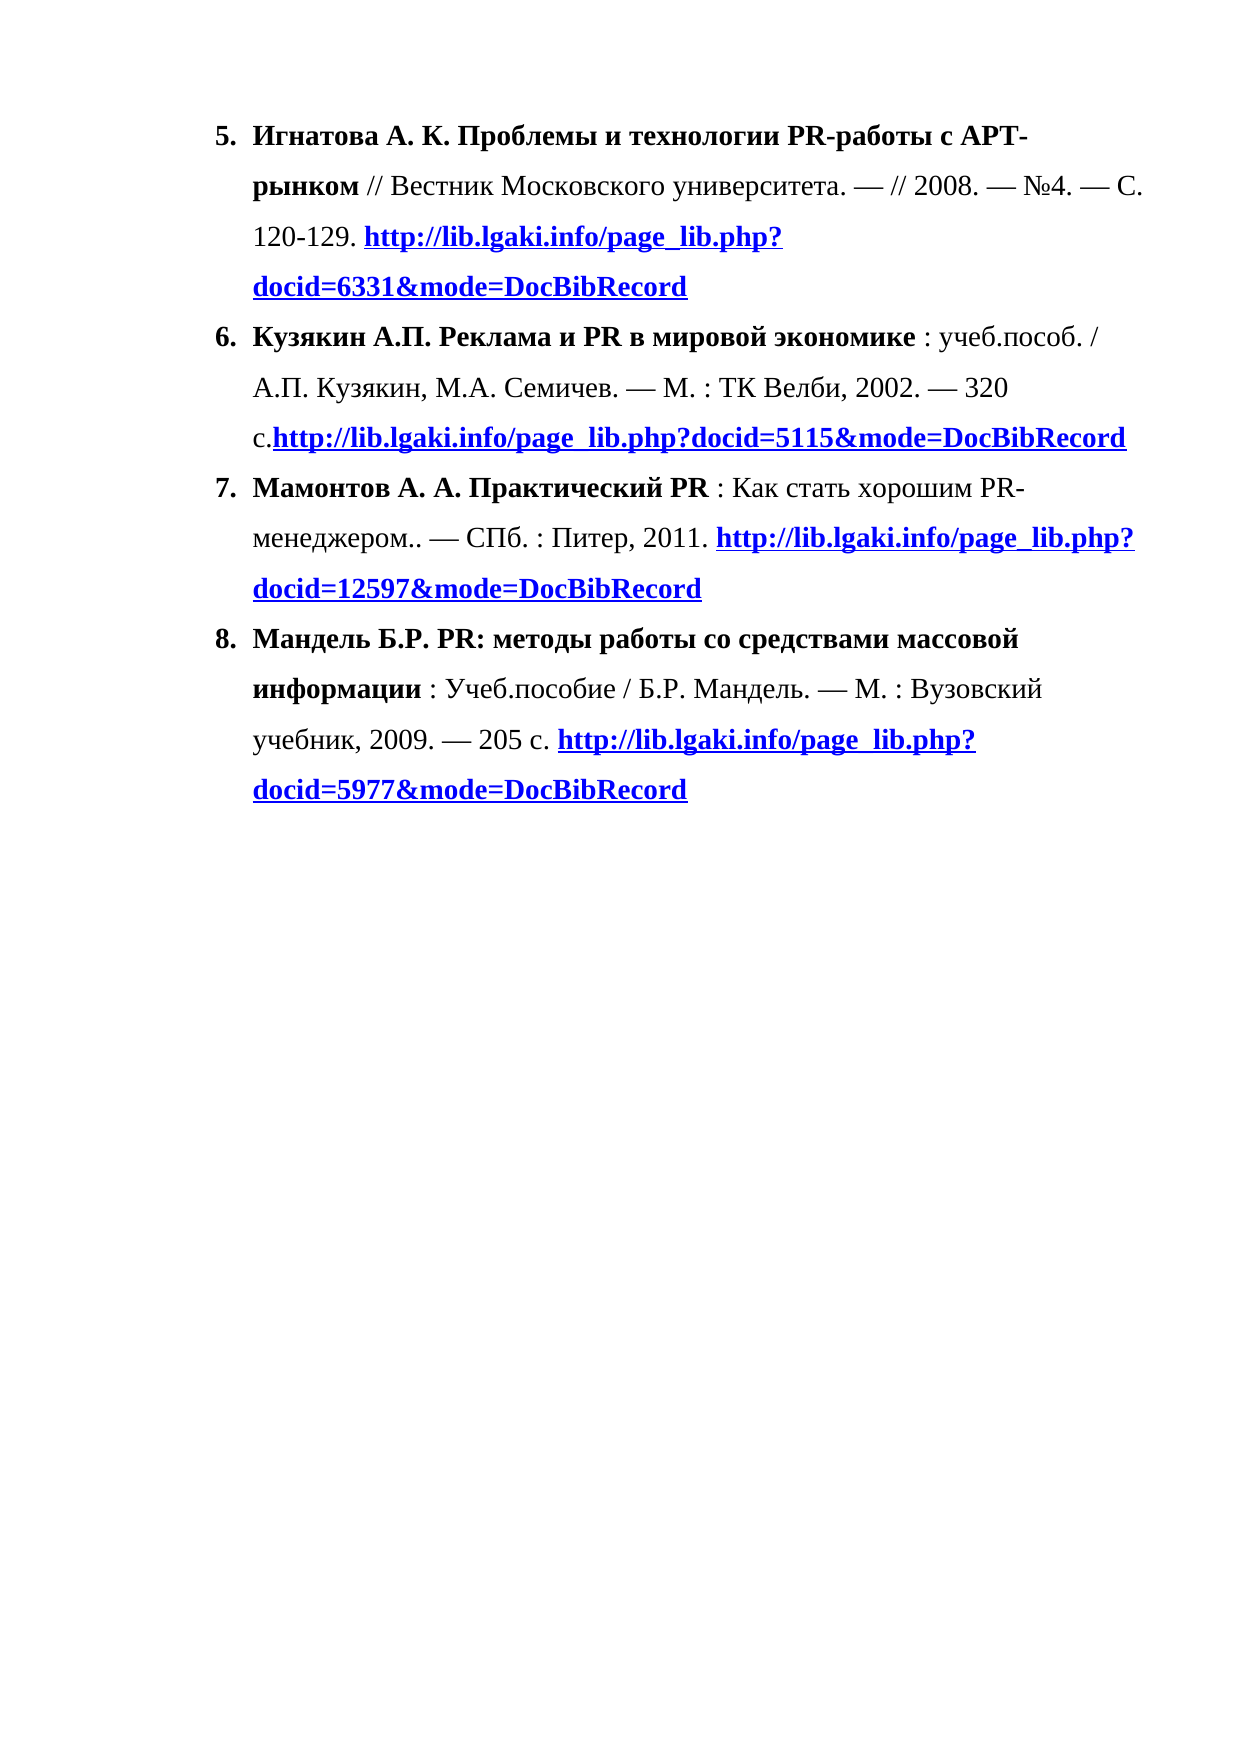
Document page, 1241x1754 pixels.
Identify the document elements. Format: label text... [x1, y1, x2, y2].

list Игнатова А. К. Проблемы и технологии PR-работы с АРТ-рынком // Вестник Московского университета. — // 2008. — №4. — С. 120-129. http://lib.lgaki.info/page_lib.php?docid=6331&mode=DocBibRecord [215, 118, 1152, 303]
list Кузякин А.П. Реклама и PR в мировой экономике : учеб.пособ. / А.П. Кузякин, М.А. Семичев. — М. : ТК Велби, 2002. — 320 с.http://lib.lgaki.info/page_lib.php?docid=5115&mode=DocBibRecord [215, 319, 1152, 453]
list Мамонтов А. А. Практический PR : Как стать хорошим PR-менеджером.. — СПб. : Питер, 2011. http://lib.lgaki.info/page_lib.php?docid=12597&mode=DocBibRecord [215, 470, 1152, 604]
list Мандель Б.Р. PR: методы работы со средствами массовой информации : Учеб.пособие / Б.Р. Мандель. — М. : Вузовский учебник, 2009. — 205 с. http://lib.lgaki.info/page_lib.php?docid=5977&mode=DocBibRecord [215, 621, 1152, 806]
